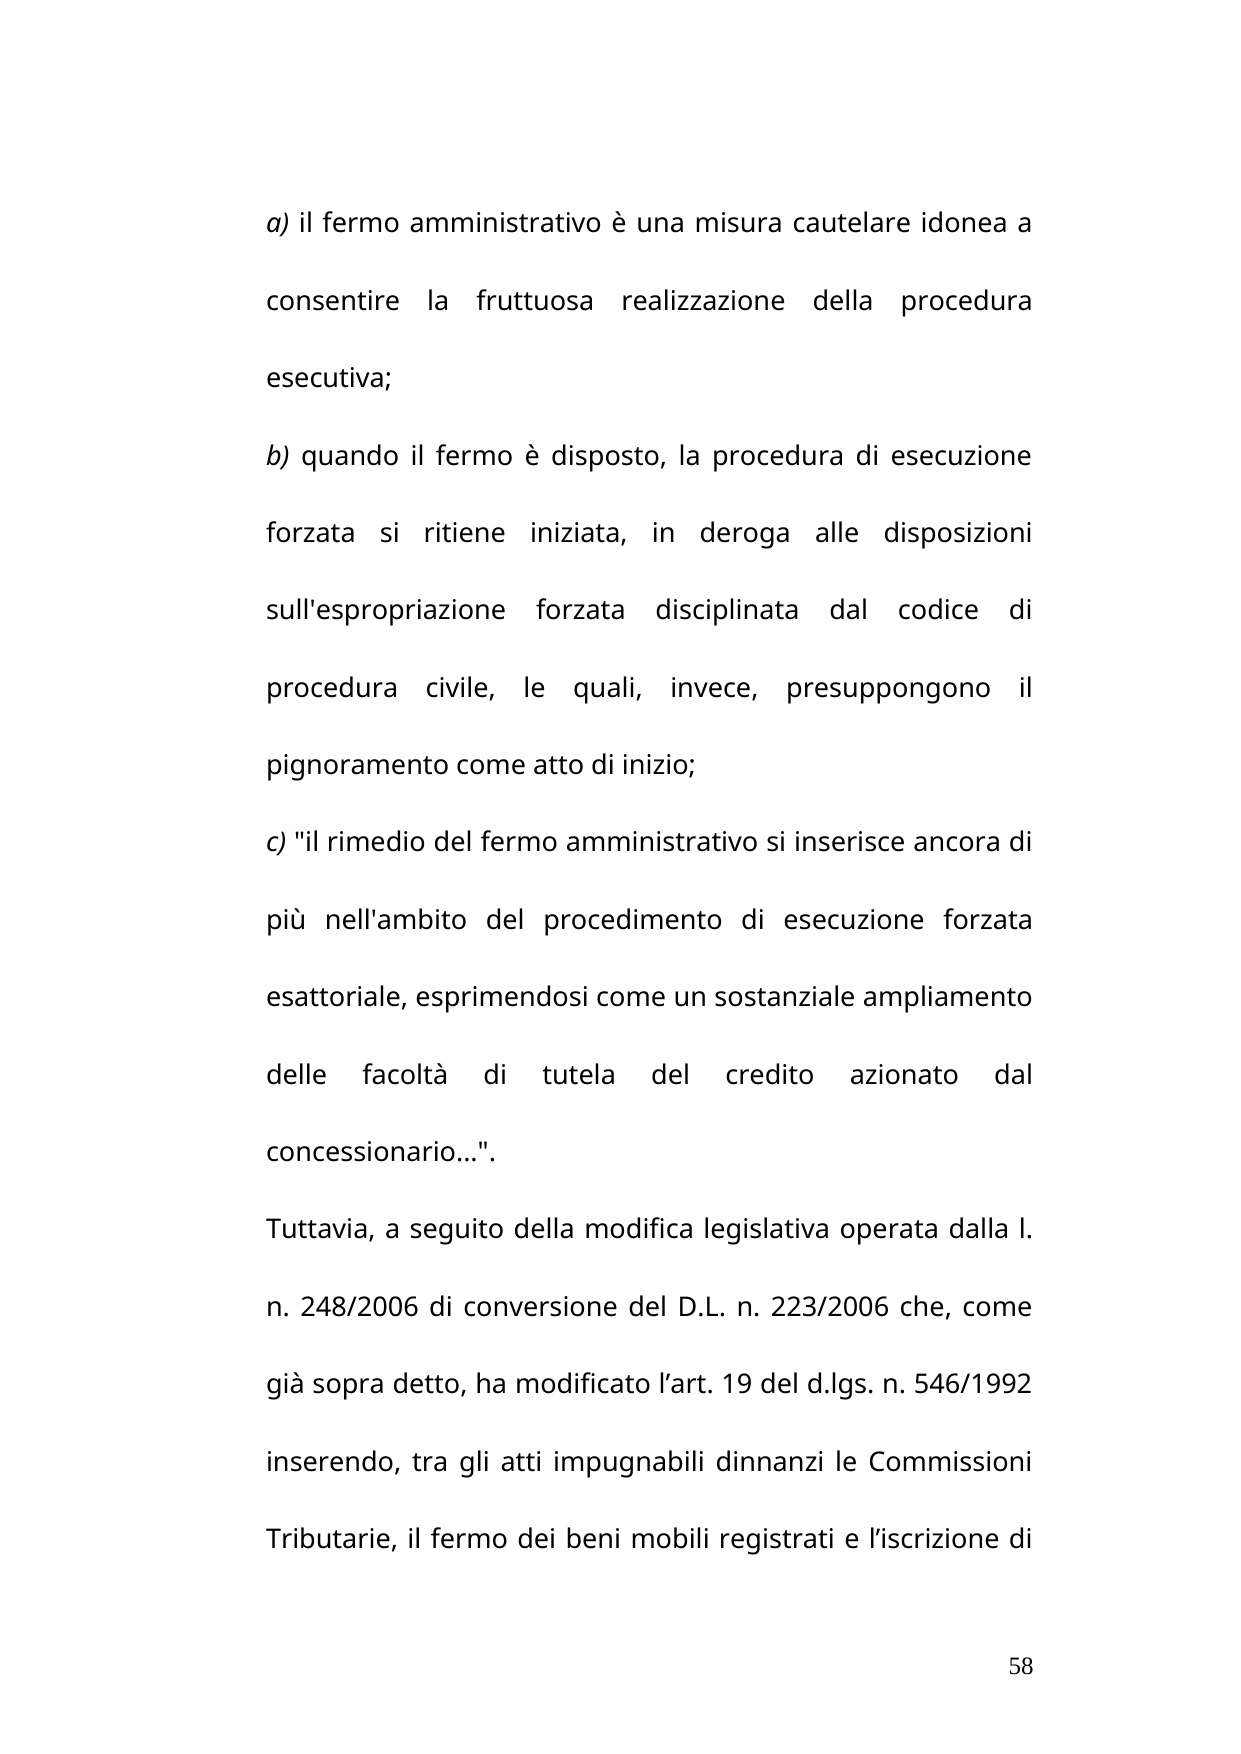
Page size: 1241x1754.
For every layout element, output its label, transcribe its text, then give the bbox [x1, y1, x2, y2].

text b) quando il fermo è disposto, la procedura di esecuzione forzata si ritiene iniziata, in deroga alle disposizioni sull'espropriazione forzata disciplinata dal codice di procedura civile, le quali, invece, presuppongono il pignoramento come atto di inizio; [266, 436, 1033, 782]
text c) "il rimedio del fermo amministrativo si inserisce ancora di più nell'ambito del procedimento di esecuzione forzata esattoriale, esprimendosi come un sostanziale ampliamento delle facoltà di tutela del credito azionato dal concessionario...". [266, 823, 1033, 1169]
text a) il fermo amministrativo è una misura cautelare idonea a consentire la fruttuosa realizzazione della procedura esecutiva; [266, 204, 1033, 395]
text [266, 1210, 1033, 1556]
